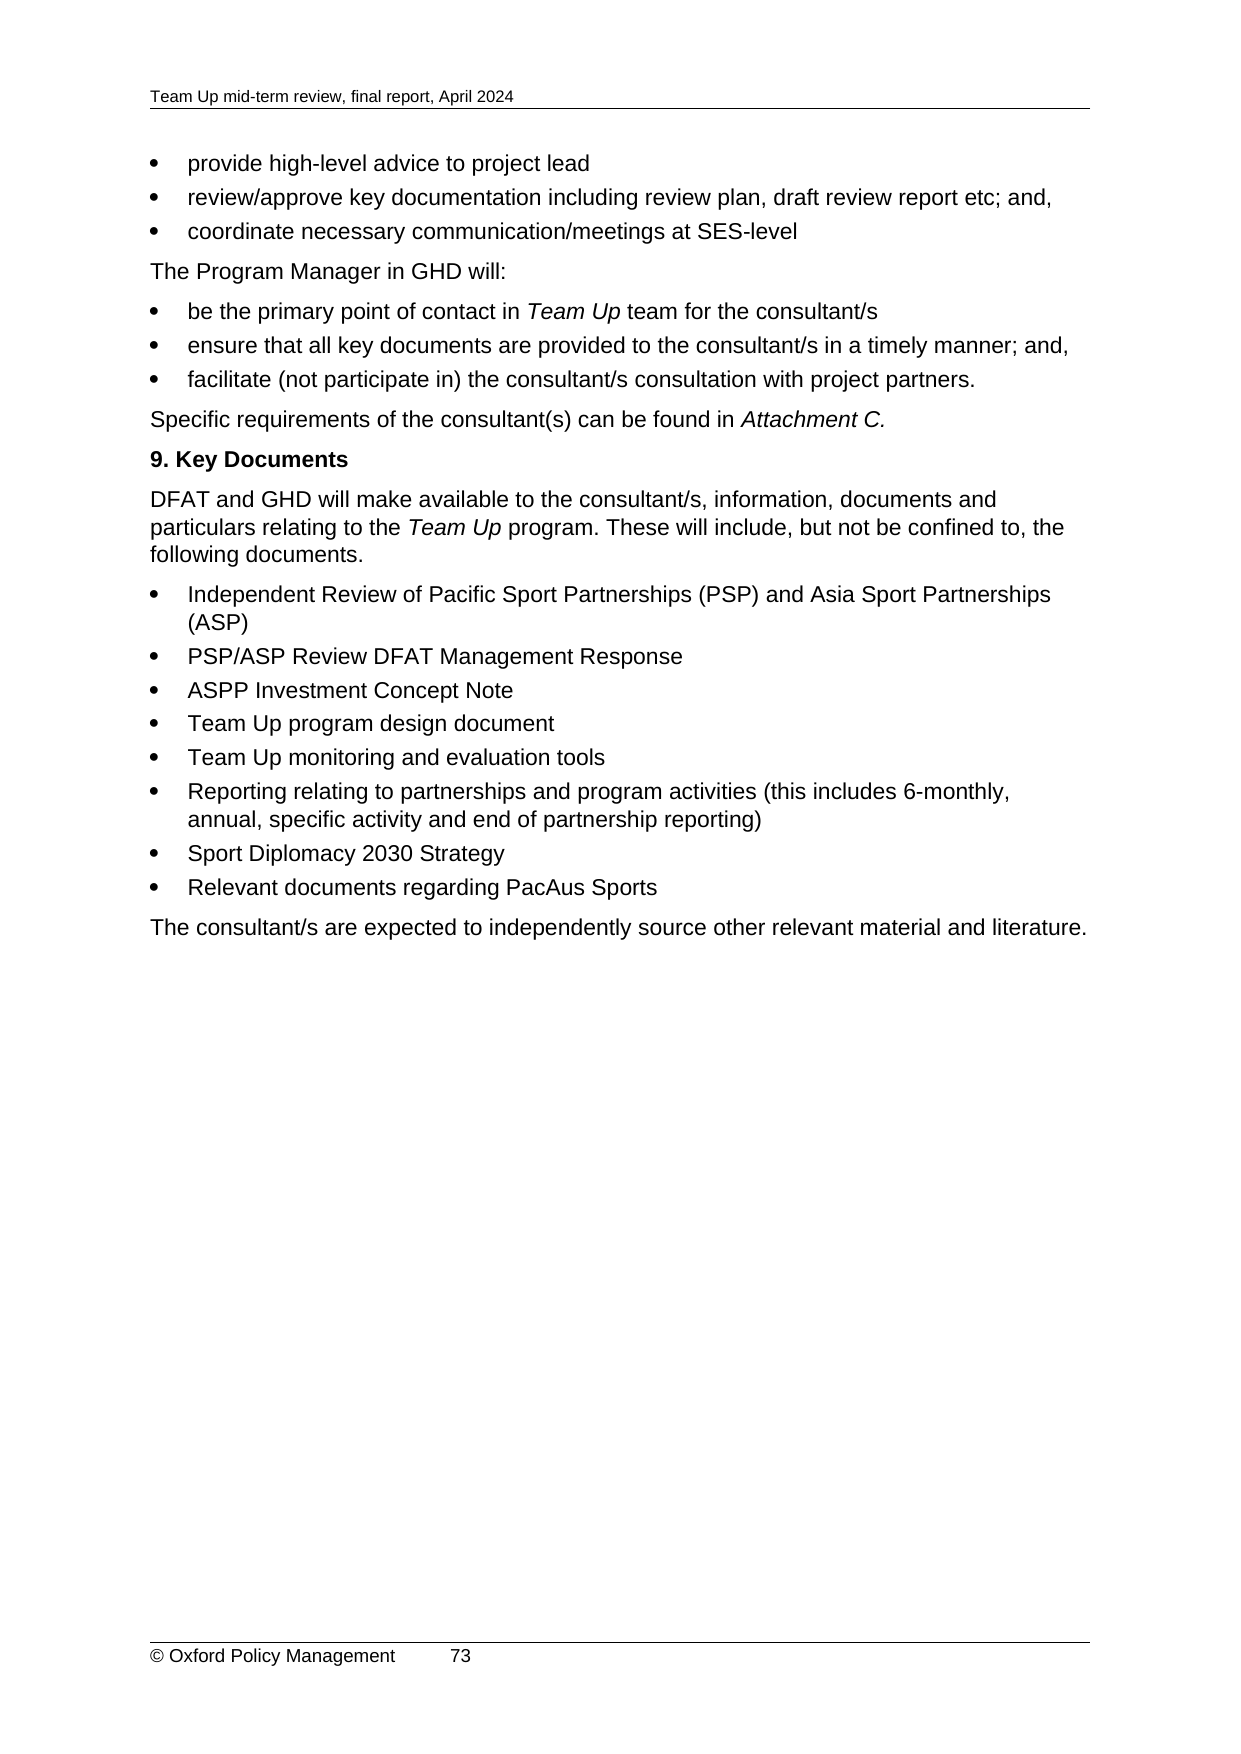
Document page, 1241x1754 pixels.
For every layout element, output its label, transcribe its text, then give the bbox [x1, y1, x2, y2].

text provide high-level advice to project lead [150, 150, 1090, 176]
text PSP/ASP Review DFAT Management Response [150, 643, 1090, 669]
text DFAT and GHD will make available to the consultant/s, information, documents and particulars relating to the Team Up program. These will include, but not be confined to, the following documents. [150, 486, 1090, 567]
text Specific requirements of the consultant(s) can be found in Attachment C. [150, 406, 1090, 432]
text Team Up program design document [150, 710, 1090, 737]
text coordinate necessary communication/meetings at SES-level [150, 218, 1090, 244]
text review/approve key documentation including review plan, draft review report etc; and, [150, 184, 1090, 210]
text ensure that all key documents are provided to the consultant/s in a timely manner; and, [150, 332, 1090, 358]
text ASPP Investment Concept Note [150, 677, 1090, 703]
text 9. Key Documents [150, 446, 1090, 472]
text The Program Manager in GHD will: [150, 258, 1090, 284]
text Independent Review of Pacific Sport Partnerships (PSP) and Asia Sport Partnerships (ASP) [150, 581, 1090, 635]
text Relevant documents regarding PacAus Sports [150, 873, 1090, 900]
text Sport Diplomacy 2030 Strategy [150, 839, 1090, 866]
text The consultant/s are expected to independently source other relevant material and literature. [150, 913, 1090, 940]
text facilitate (not participate in) the consultant/s consultation with project partners. [150, 366, 1090, 392]
text be the primary point of contact in Team Up team for the consultant/s [150, 298, 1090, 324]
text Reporting relating to partnerships and program activities (this includes 6-monthly, annual, specific activity and end of partnership reporting) [150, 778, 1090, 832]
text Team Up monitoring and evaluation tools [150, 744, 1090, 771]
